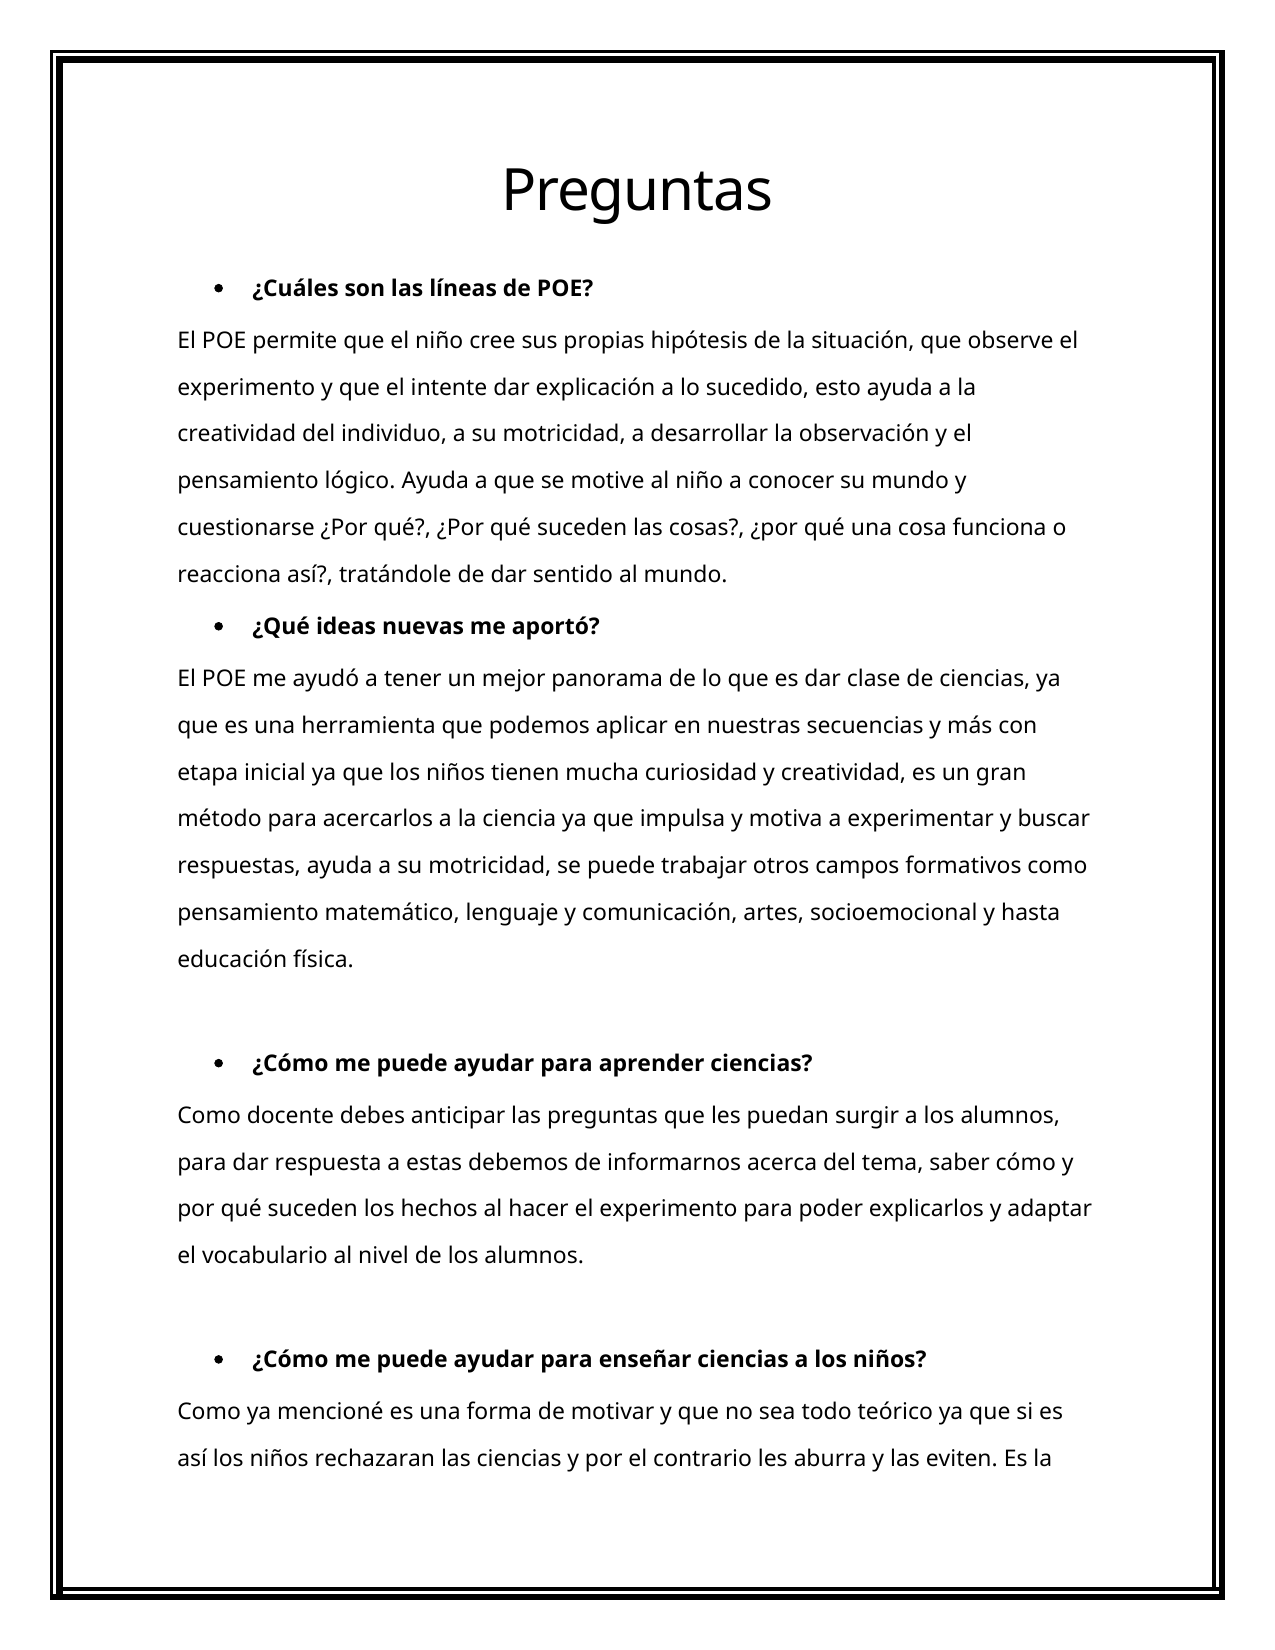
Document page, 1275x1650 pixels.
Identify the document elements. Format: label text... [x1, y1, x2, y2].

list ¿Qué ideas nuevas me aportó? [214, 610, 1098, 641]
text Como docente debes anticipar las preguntas que les puedan surgir a los alumnos, para dar respuesta a estas debemos de informarnos acerca del tema, saber cómo y por qué suceden los hechos al hacer el experimento para poder explicarlos y adaptar el vocabulario al nivel de los alumnos. [177, 1098, 1098, 1270]
list ¿Cómo me puede ayudar para aprender ciencias? [214, 1047, 1098, 1078]
text El POE me ayudó a tener un mejor panorama de lo que es dar clase de ciencias, ya que es una herramienta que podemos aplicar en nuestras secuencias y más con etapa inicial ya que los niños tienen mucha curiosidad y creatividad, es un gran método para acercarlos a la ciencia ya que impulsa y motiva a experimentar y buscar respuestas, ayuda a su motricidad, se puede trabajar otros campos formativos como pensamiento matemático, lenguaje y comunicación, artes, socioemocional y hasta educación física. [177, 662, 1098, 974]
text El POE permite que el niño cree sus propias hipótesis de la situación, que observe el experimento y que el intente dar explicación a lo sucedido, esto ayuda a la creatividad del individuo, a su motricidad, a desarrollar la observación y el pensamiento lógico. Ayuda a que se motive al niño a conocer su mundo y cuestionarse ¿Por qué?, ¿Por qué suceden las cosas?, ¿por qué una cosa funciona o reacciona así?, tratándole de dar sentido al mundo. [177, 323, 1098, 589]
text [177, 1395, 1098, 1473]
list ¿Cómo me puede ayudar para enseñar ciencias a los niños? [214, 1343, 1098, 1374]
title Preguntas [177, 147, 1098, 227]
list ¿Cuáles son las líneas de POE? [214, 272, 1098, 303]
